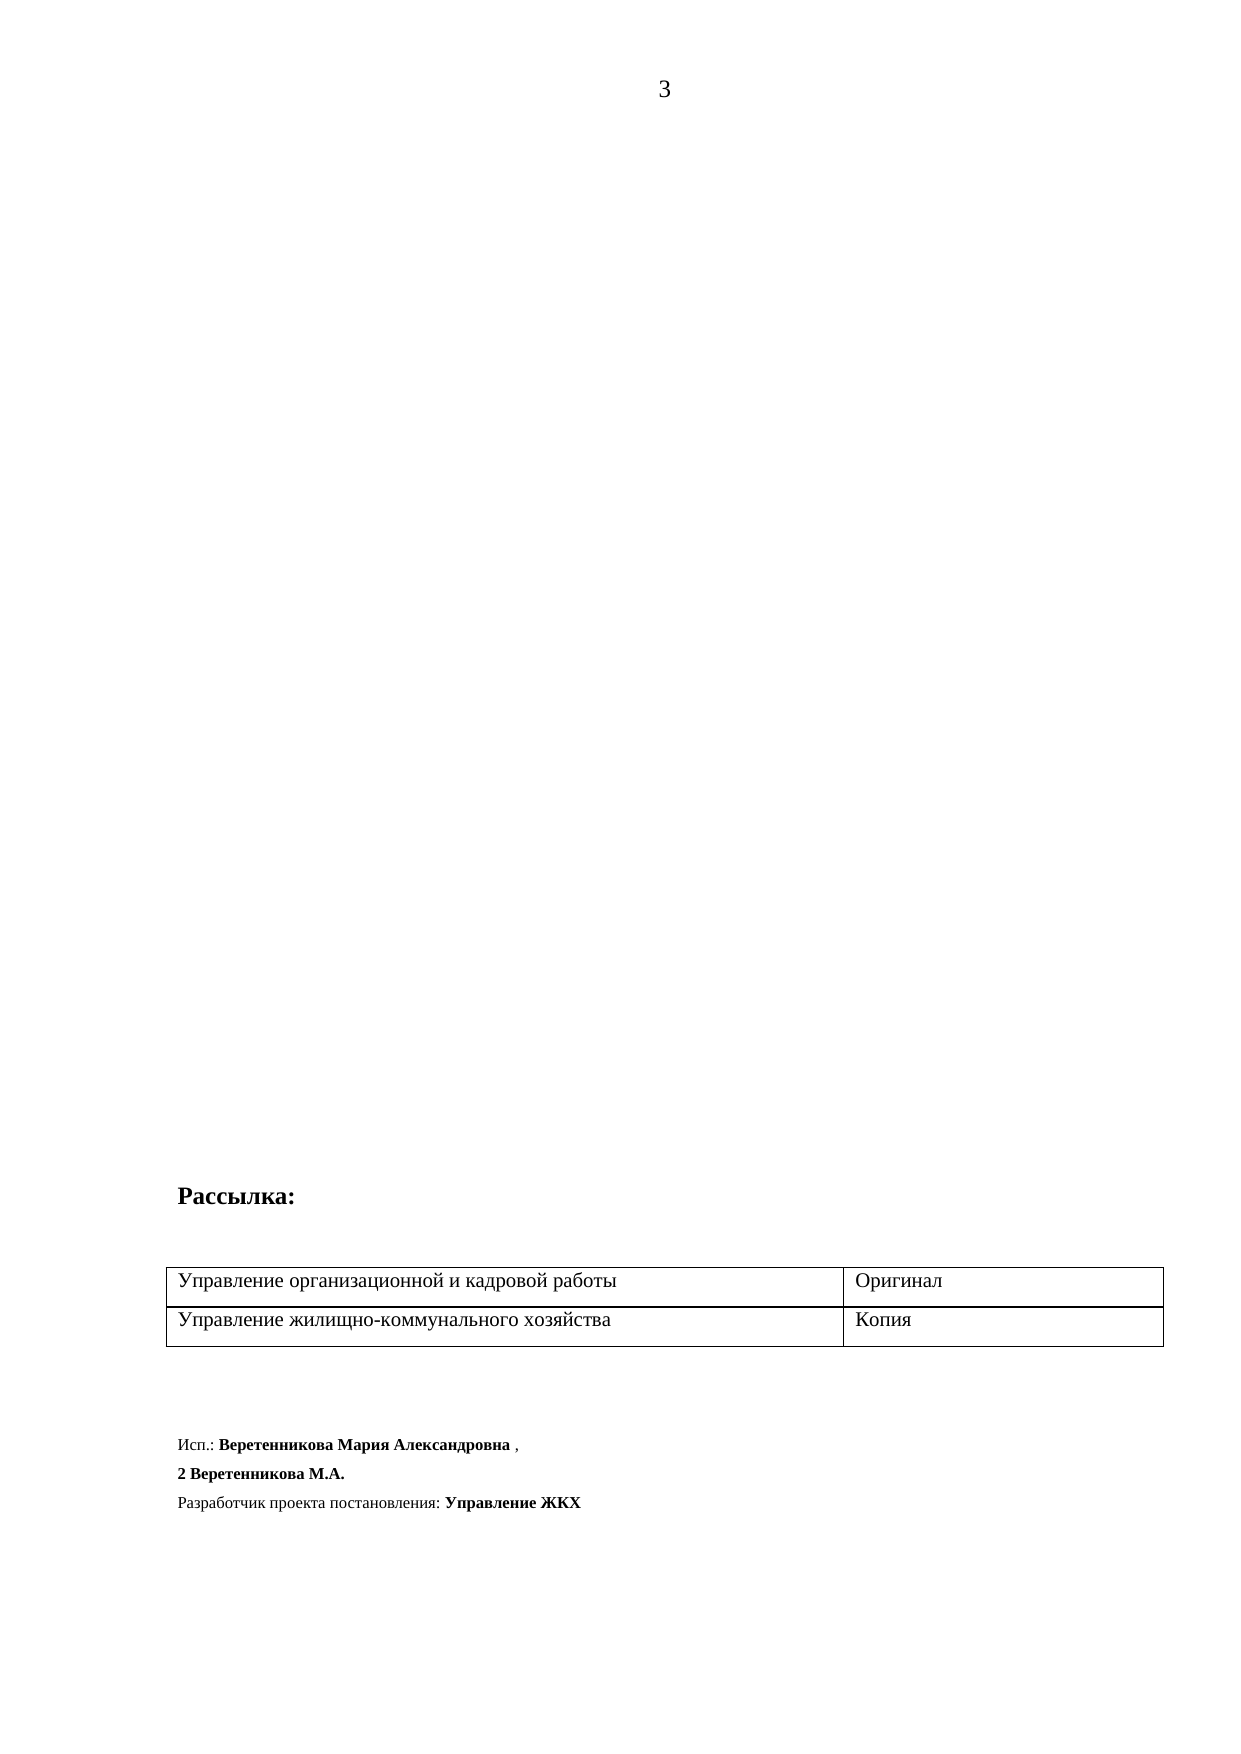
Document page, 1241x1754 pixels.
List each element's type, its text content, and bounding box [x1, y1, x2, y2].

table_header Управление организационной и кадровой работы [167, 1268, 843, 1306]
table_cell Управление жилищно-коммунального хозяйства [167, 1308, 843, 1346]
text 2 Веретенникова М.А. [177, 1464, 1093, 1483]
text Разработчик проекта постановления: Управление ЖКХ [177, 1492, 1093, 1512]
table_cell Копия [844, 1308, 1163, 1346]
table_header Оригинал [844, 1268, 1163, 1306]
text Рассылка: [177, 1181, 1093, 1209]
text Исп.: Веретенникова Мария Александровна , [177, 1435, 1093, 1454]
